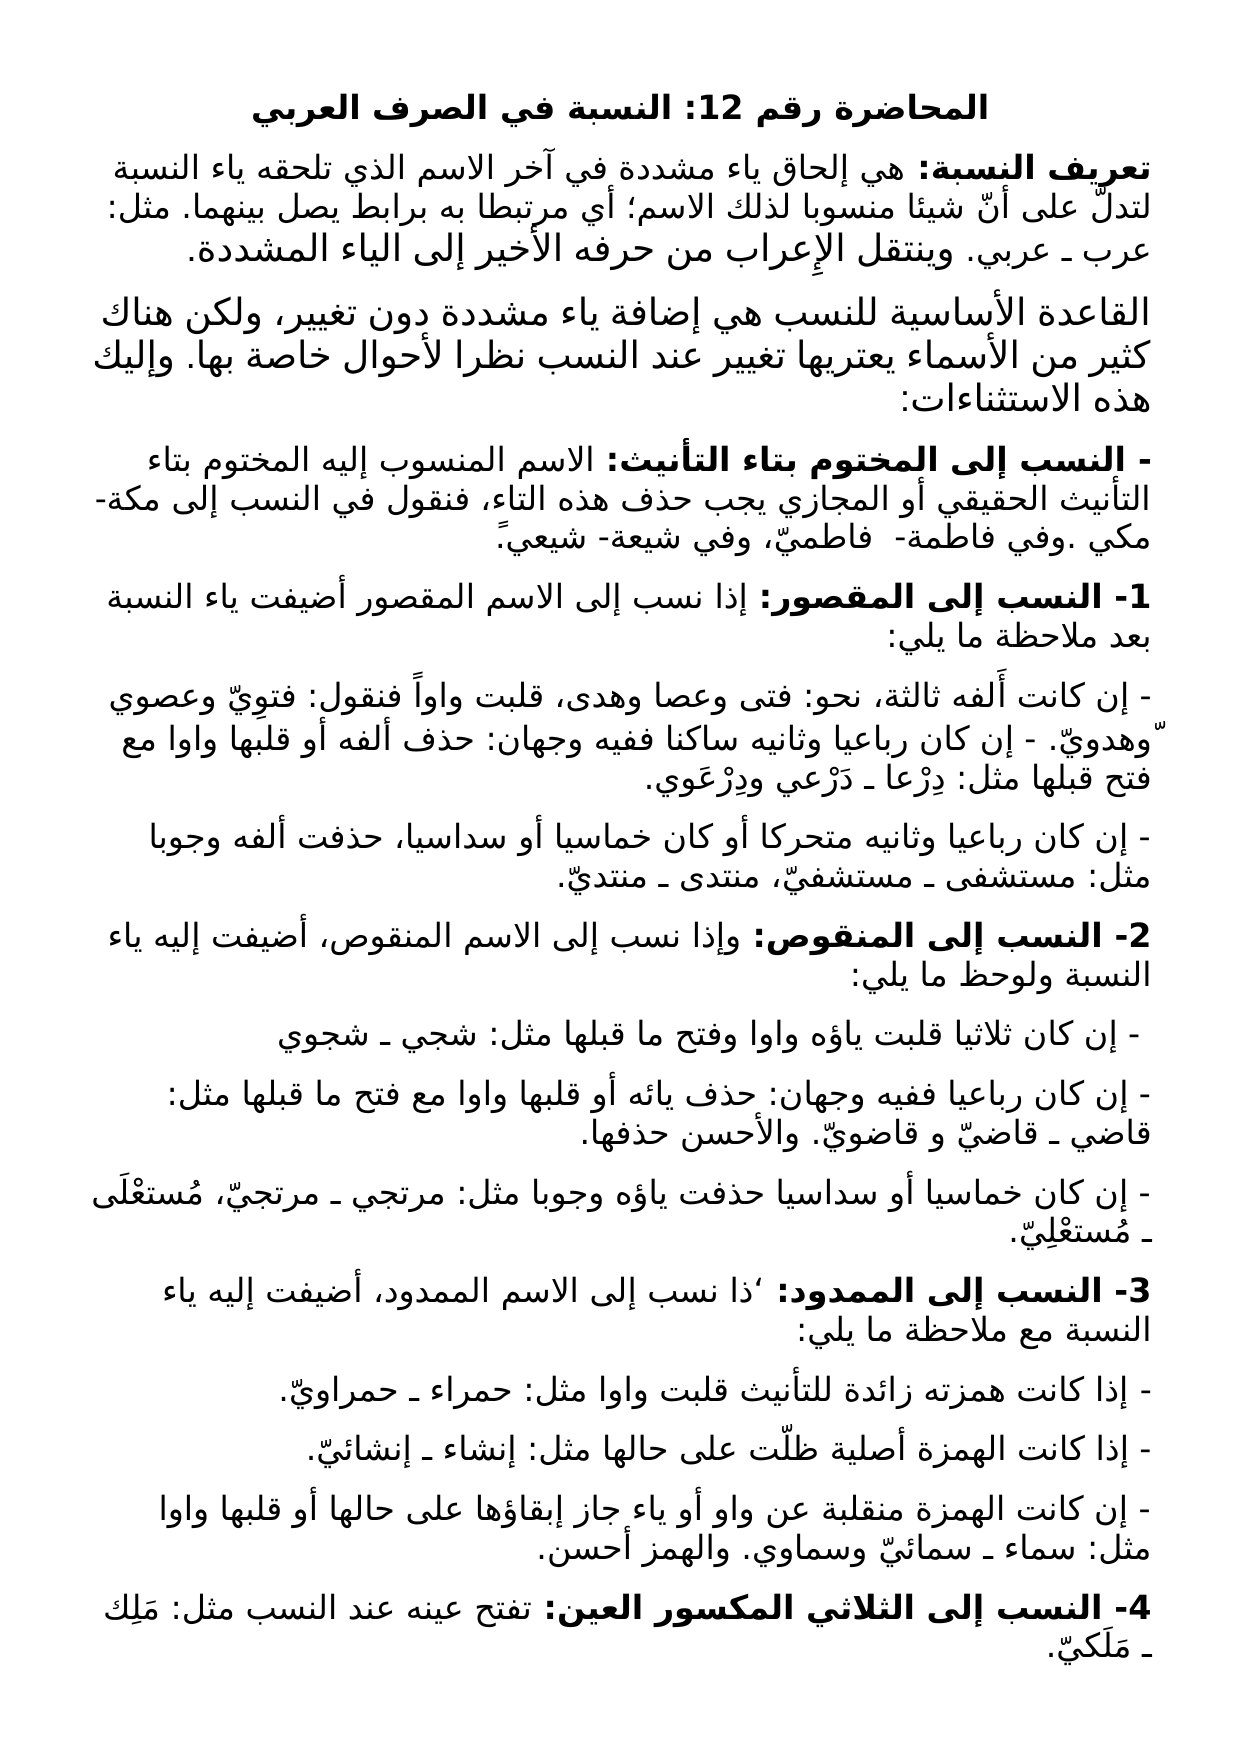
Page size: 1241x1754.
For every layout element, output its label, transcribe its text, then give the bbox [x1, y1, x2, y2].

text - إذا كانت الهمزة أصلية ظلّت على حالها مثل: إنشاء ـ إنشائيّ. [88, 1430, 1152, 1469]
text 3- النسب إلى الممدود: ‘ذا نسب إلى الاسم الممدود، أضيفت إليه ياء النسبة مع ملاحظة ما يلي: [88, 1272, 1152, 1349]
text - إن كان خماسيا أو سداسيا حذفت ياؤه وجوبا مثل: مرتجي ـ مرتجيّ، مُستعْلَى ـ مُستعْلِيّ. [88, 1173, 1152, 1251]
text المحاضرة رقم 12: النسبة في الصرف العربي [88, 89, 1152, 127]
text - إن كان ثلاثيا قلبت ياؤه واوا وفتح ما قبلها مثل: شجي ـ شجوي [88, 1015, 1152, 1054]
text - إن كان رباعيا ففيه وجهان: حذف يائه أو قلبها واوا مع فتح ما قبلها مثل: قاضي ـ قاضيّ و قاضويّ. والأحسن حذفها. [88, 1074, 1152, 1152]
text - إذا كانت همزته زائدة للتأنيث قلبت واوا مثل: حمراء ـ حمراويّ. [88, 1370, 1152, 1409]
text - إن كانت أَلفه ثالثة، نحو: فتى وعصا وهدى، قلبت واواً فنقول: فتوِيّ وعصوي ّوهدويّ. - إن كان رباعيا وثانيه ساكنا ففيه وجهان: حذف ألفه أو قلبها واوا مع فتح قبلها مثل: دِرْعا ـ دَرْعي ودِرْعَوي. [88, 676, 1152, 797]
text 2- النسب إلى المنقوص: وإذا نسب إلى الاسم المنقوص، أضيفت إليه ياء النسبة ولوحظ ما يلي: [88, 916, 1152, 994]
text القاعدة الأساسية للنسب هي إضافة ياء مشددة دون تغيير، ولكن هناك كثير من الأسماء يعتريها تغيير عند النسب نظرا لأحوال خاصة بها. وإليك هذه الاستثناءات: [88, 290, 1152, 419]
text - إن كان رباعيا وثانيه متحركا أو كان خماسيا أو سداسيا، حذفت ألفه وجوبا مثل: مستشفى ـ مستشفيّ، منتدى ـ منتديّ. [88, 818, 1152, 896]
text 1- النسب إلى المقصور: إذا نسب إلى الاسم المقصور أضيفت ياء النسبة بعد ملاحظة ما يلي: [88, 578, 1152, 655]
text تعريف النسبة: هي إلحاق ياء مشددة في آخر الاسم الذي تلحقه ياء النسبة لتدلّ على أنّ شيئا منسوبا لذلك الاسم؛ أي مرتبطا به برابط يصل بينهما. مثل: عرب ـ عربي. وينتقل الإِعراب من حرفه الأخير إلى الياء المشددة. [88, 148, 1152, 269]
text - النسب إلى المختوم بتاء التأنيث: الاسم المنسوب إليه المختوم بتاء التأنيث الحقيقي أو المجازي يجب حذف هذه التاء، فنقول في النسب إلى مكة- مكي .وفي فاطمة- فاطميّ، وفي شيعة- شيعي.ً [88, 440, 1152, 557]
text 4- النسب إلى الثلاثي المكسور العين: تفتح عينه عند النسب مثل: مَلِك ـ مَلَكيّ. [88, 1588, 1152, 1666]
text - إن كانت الهمزة منقلبة عن واو أو ياء جاز إبقاؤها على حالها أو قلبها واوا مثل: سماء ـ سمائيّ وسماوي. والهمز أحسن. [88, 1489, 1152, 1567]
